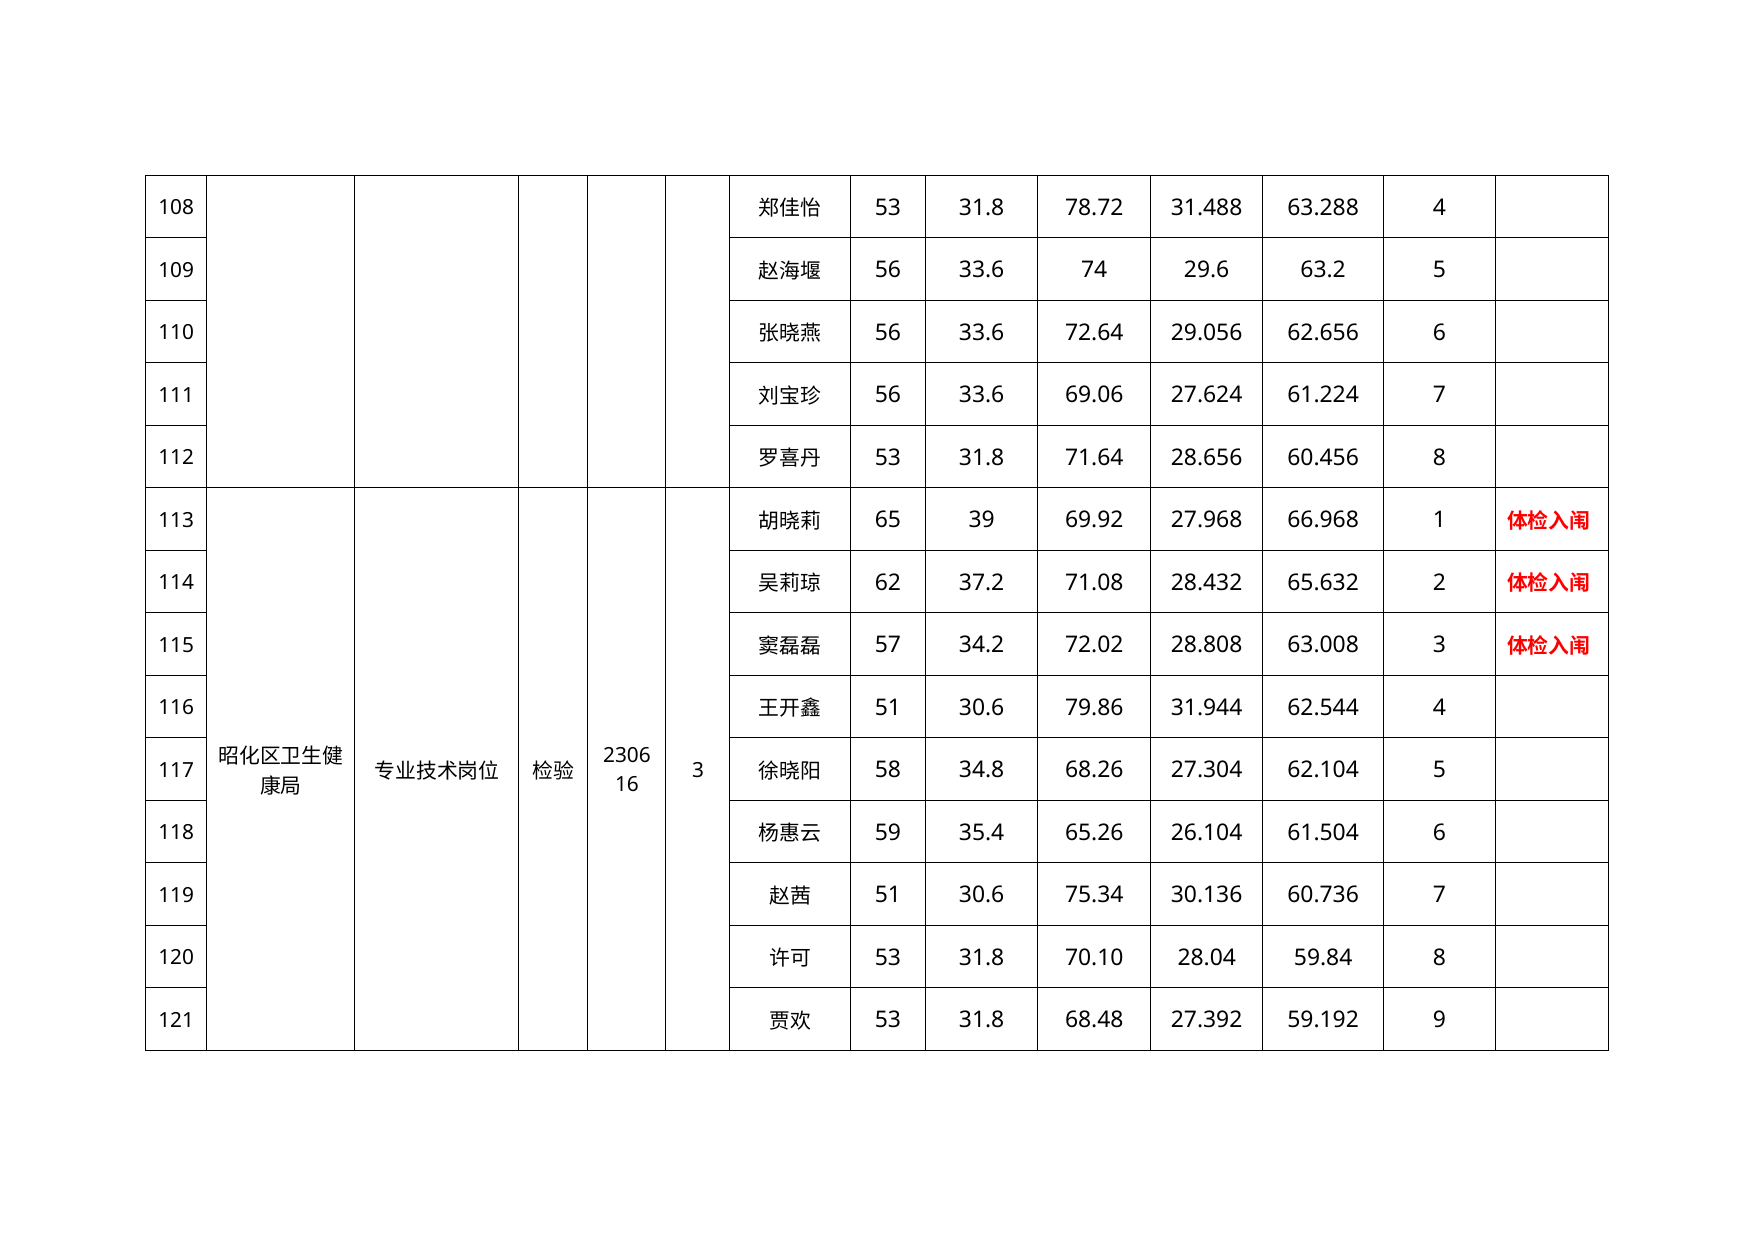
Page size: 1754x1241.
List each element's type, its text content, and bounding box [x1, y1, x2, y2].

table_cell 26.104 [1151, 801, 1262, 862]
table_cell 8 [1384, 426, 1495, 487]
table_cell [1496, 801, 1608, 862]
table_cell 59 [851, 801, 925, 862]
table_cell 王开鑫 [730, 676, 850, 737]
table_cell 108 [146, 176, 206, 237]
table_cell 33.6 [926, 301, 1037, 362]
table_cell 37.2 [926, 551, 1037, 612]
table_cell 28.808 [1151, 613, 1262, 675]
table_cell 71.64 [1038, 426, 1150, 487]
table_cell 51 [851, 863, 925, 925]
table_cell 63.008 [1263, 613, 1383, 675]
table_cell 72.64 [1038, 301, 1150, 362]
table_cell 体检入闱 [1496, 551, 1608, 612]
table_cell 31.8 [926, 426, 1037, 487]
table_cell 胡晓莉 [730, 488, 850, 550]
table_cell 60.736 [1263, 863, 1383, 925]
table_cell 78.72 [1038, 176, 1150, 237]
table_cell 53 [851, 176, 925, 237]
table_cell [1496, 176, 1608, 237]
table_cell 34.8 [926, 738, 1037, 800]
table_cell 体检入闱 [1496, 488, 1608, 550]
table_cell 62 [851, 551, 925, 612]
table_cell [1496, 676, 1608, 737]
table_cell 121 [146, 988, 206, 1050]
table_cell 赵茜 [730, 863, 850, 925]
table_cell 体检入闱 [1496, 613, 1608, 675]
table_cell 120 [146, 926, 206, 987]
table_cell [1496, 863, 1608, 925]
table_cell 65.632 [1263, 551, 1383, 612]
table_cell 4 [1384, 176, 1495, 237]
table_cell 4 [1384, 676, 1495, 737]
table_cell 27.392 [1151, 988, 1262, 1050]
table_cell [1496, 988, 1608, 1050]
table_cell [1496, 926, 1608, 987]
table_cell 72.02 [1038, 613, 1150, 675]
table_cell 69.92 [1038, 488, 1150, 550]
table_cell 65.26 [1038, 801, 1150, 862]
table_cell 56 [851, 363, 925, 425]
table_cell 56 [851, 238, 925, 300]
table_cell 6 [1384, 301, 1495, 362]
table_cell 119 [146, 863, 206, 925]
table_cell 31.488 [1151, 176, 1262, 237]
table_cell [1496, 238, 1608, 300]
table_cell 31.8 [926, 176, 1037, 237]
table_cell 61.224 [1263, 363, 1383, 425]
table_cell [1496, 738, 1608, 800]
table_cell 7 [1384, 363, 1495, 425]
table_cell 69.06 [1038, 363, 1150, 425]
table_cell 57 [851, 613, 925, 675]
table_cell 3 [1384, 613, 1495, 675]
table_cell 61.504 [1263, 801, 1383, 862]
table_cell 检验 [519, 488, 587, 1050]
table_cell 51 [851, 676, 925, 737]
table_cell 刘宝珍 [730, 363, 850, 425]
table_cell 59.192 [1263, 988, 1383, 1050]
table_cell 35.4 [926, 801, 1037, 862]
table_cell 31.944 [1151, 676, 1262, 737]
table_cell 30.6 [926, 863, 1037, 925]
table_cell 31.8 [926, 988, 1037, 1050]
table_cell 3 [666, 488, 729, 1050]
table_cell 28.432 [1151, 551, 1262, 612]
table_cell 33.6 [926, 363, 1037, 425]
table_cell 28.04 [1151, 926, 1262, 987]
table_cell 2 [1384, 551, 1495, 612]
table_cell 66.968 [1263, 488, 1383, 550]
table_cell 53 [851, 426, 925, 487]
table_cell 昭化区卫生健康局 [207, 488, 354, 1050]
table_cell 5 [1384, 738, 1495, 800]
table_cell 39 [926, 488, 1037, 550]
table_cell 60.456 [1263, 426, 1383, 487]
table_cell 5 [1384, 238, 1495, 300]
table_cell 118 [146, 801, 206, 862]
table_cell 8 [1384, 926, 1495, 987]
table_cell 34.2 [926, 613, 1037, 675]
table_cell 71.08 [1038, 551, 1150, 612]
table_cell 117 [146, 738, 206, 800]
table_cell 111 [146, 363, 206, 425]
table_cell 郑佳怡 [730, 176, 850, 237]
table_cell 贾欢 [730, 988, 850, 1050]
table_cell 专业技术岗位 [355, 488, 518, 1050]
table_cell 29.6 [1151, 238, 1262, 300]
table_cell 30.6 [926, 676, 1037, 737]
table_cell 27.624 [1151, 363, 1262, 425]
table_cell 28.656 [1151, 426, 1262, 487]
table_cell 30.136 [1151, 863, 1262, 925]
table_cell 63.288 [1263, 176, 1383, 237]
table_cell 56 [851, 301, 925, 362]
table_cell 62.104 [1263, 738, 1383, 800]
table_cell 杨惠云 [730, 801, 850, 862]
table_cell 许可 [730, 926, 850, 987]
table_cell 68.48 [1038, 988, 1150, 1050]
table_cell 1 [1384, 488, 1495, 550]
table_cell 114 [146, 551, 206, 612]
table_cell 徐晓阳 [730, 738, 850, 800]
table_cell 115 [146, 613, 206, 675]
table_cell 230616 [588, 488, 665, 1050]
table_cell 吴莉琼 [730, 551, 850, 612]
table_cell 74 [1038, 238, 1150, 300]
table_cell 68.26 [1038, 738, 1150, 800]
table_cell [1496, 426, 1608, 487]
table_cell 赵海堰 [730, 238, 850, 300]
table_cell [1496, 301, 1608, 362]
table_cell 6 [1384, 801, 1495, 862]
table_cell 62.656 [1263, 301, 1383, 362]
table_cell 53 [851, 926, 925, 987]
table_cell 窦磊磊 [730, 613, 850, 675]
table_cell 59.84 [1263, 926, 1383, 987]
table_cell 75.34 [1038, 863, 1150, 925]
table_cell 79.86 [1038, 676, 1150, 737]
table_cell 张晓燕 [730, 301, 850, 362]
table_cell 31.8 [926, 926, 1037, 987]
table_cell 罗喜丹 [730, 426, 850, 487]
table_cell 112 [146, 426, 206, 487]
table_cell 63.2 [1263, 238, 1383, 300]
table_cell 58 [851, 738, 925, 800]
table_cell 7 [1384, 863, 1495, 925]
table_cell 110 [146, 301, 206, 362]
table_cell [1496, 363, 1608, 425]
table_cell 27.304 [1151, 738, 1262, 800]
table_cell 109 [146, 238, 206, 300]
table_cell 65 [851, 488, 925, 550]
table_cell 27.968 [1151, 488, 1262, 550]
table_cell 29.056 [1151, 301, 1262, 362]
table_cell 53 [851, 988, 925, 1050]
table_cell 116 [146, 676, 206, 737]
table_cell 33.6 [926, 238, 1037, 300]
table_cell 62.544 [1263, 676, 1383, 737]
table_cell 70.10 [1038, 926, 1150, 987]
table_cell 9 [1384, 988, 1495, 1050]
table_cell 113 [146, 488, 206, 550]
